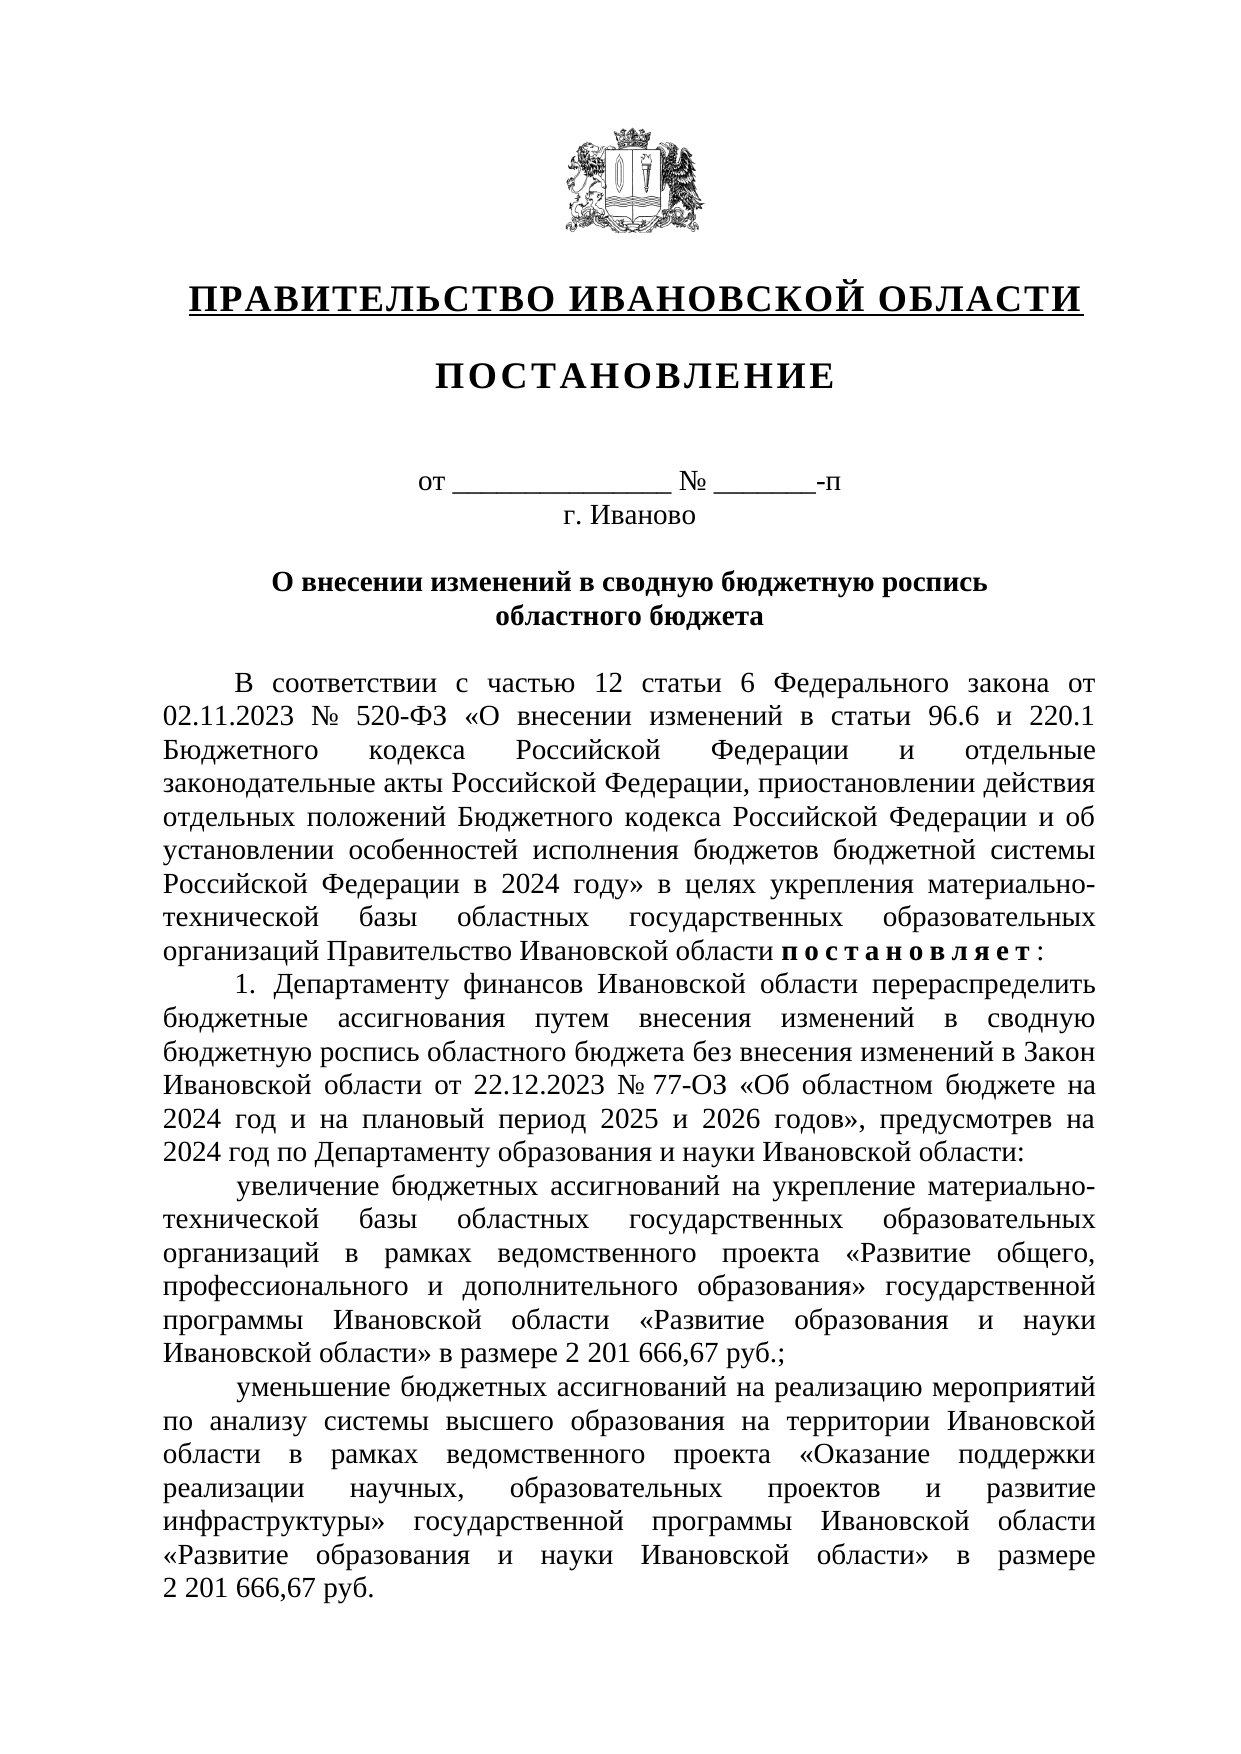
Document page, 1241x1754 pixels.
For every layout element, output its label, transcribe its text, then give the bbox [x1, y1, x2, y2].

text ПРАВИТЕЛЬСТВО ИВАНОВСКОЙ ОБЛАСТИ [162, 277, 1107, 320]
table_header О внесении изменений в сводную бюджетную роспись областного бюджета [151, 564, 1108, 665]
table_header от _______________ № _______-п г. Иваново [151, 464, 1108, 531]
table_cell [151, 665, 1108, 1604]
text ПОСТАНОВЛЕНИЕ [162, 353, 1107, 396]
picture [556, 118, 713, 244]
